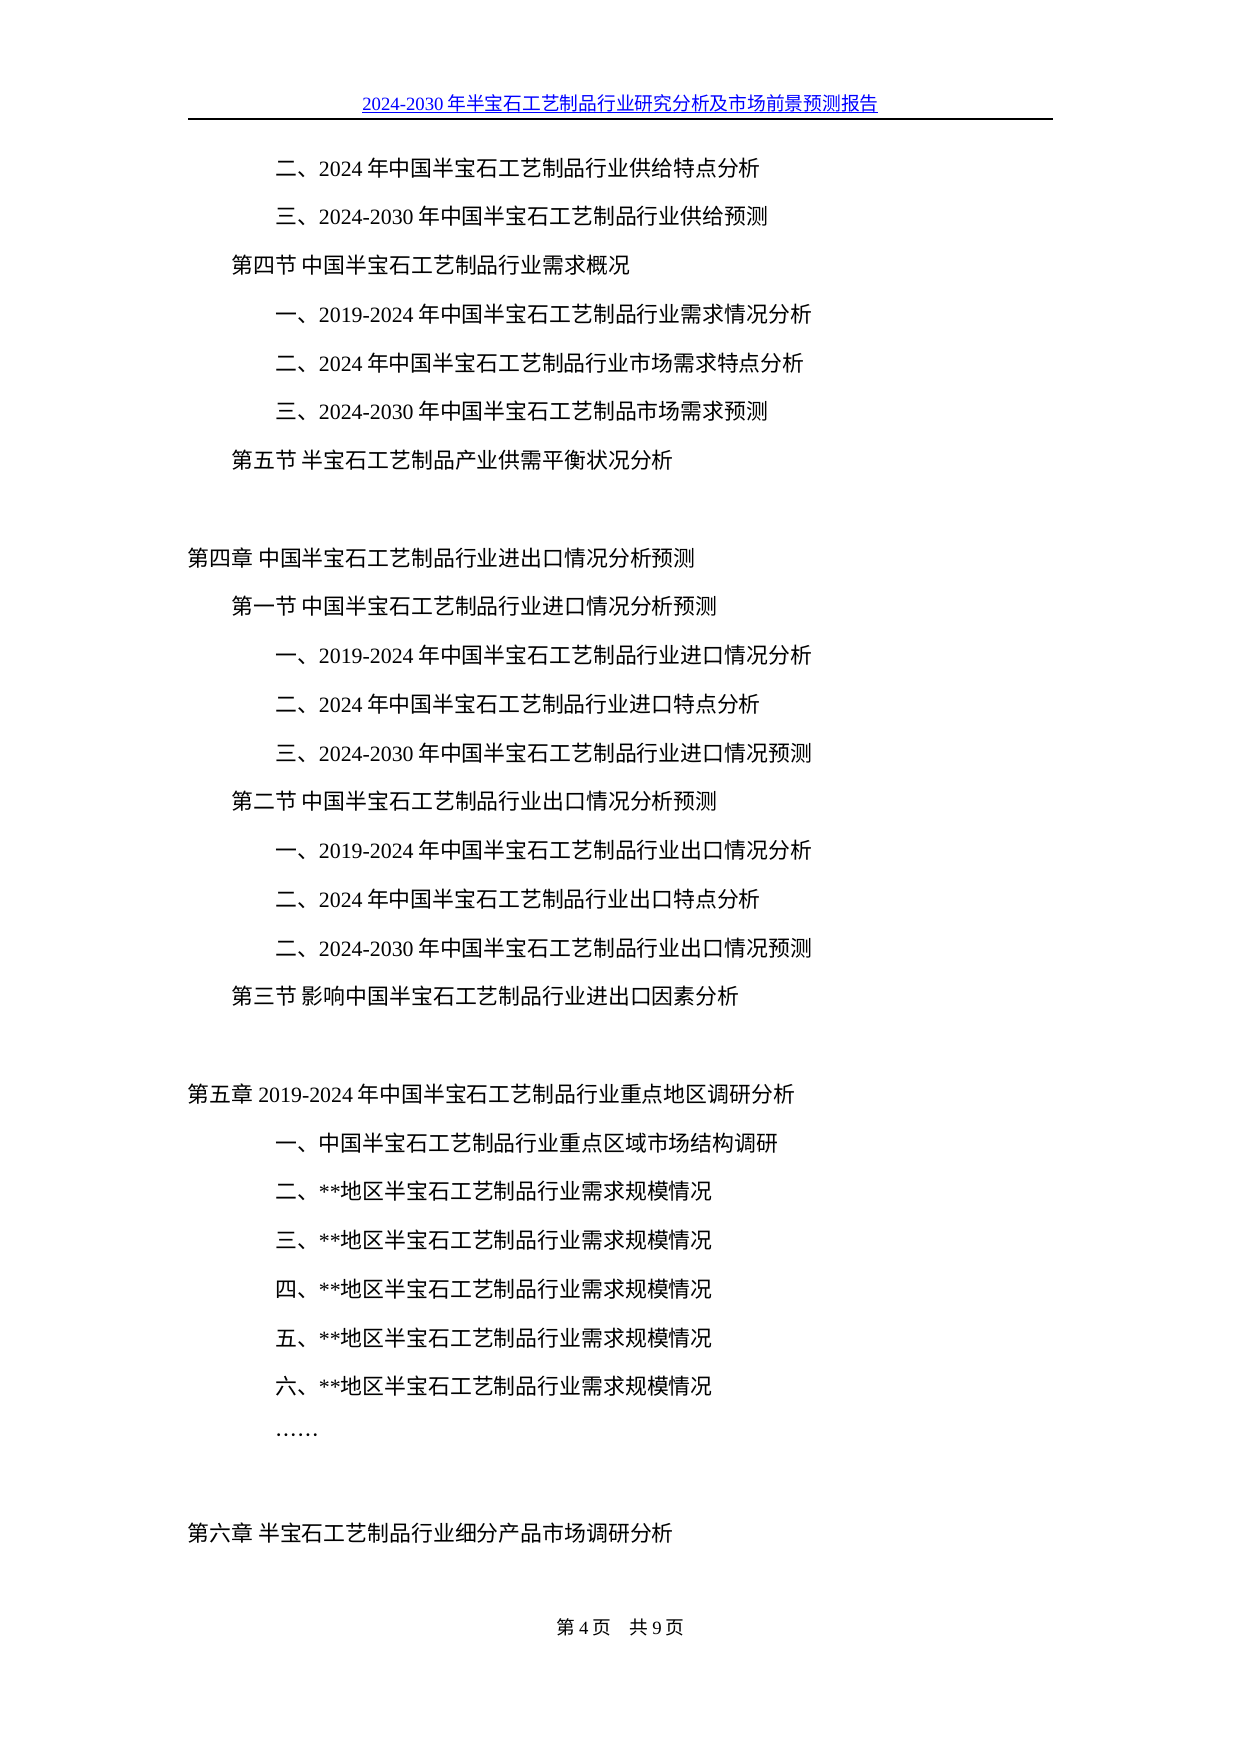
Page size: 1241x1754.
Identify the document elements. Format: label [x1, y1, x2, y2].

text [187, 150, 1053, 1548]
